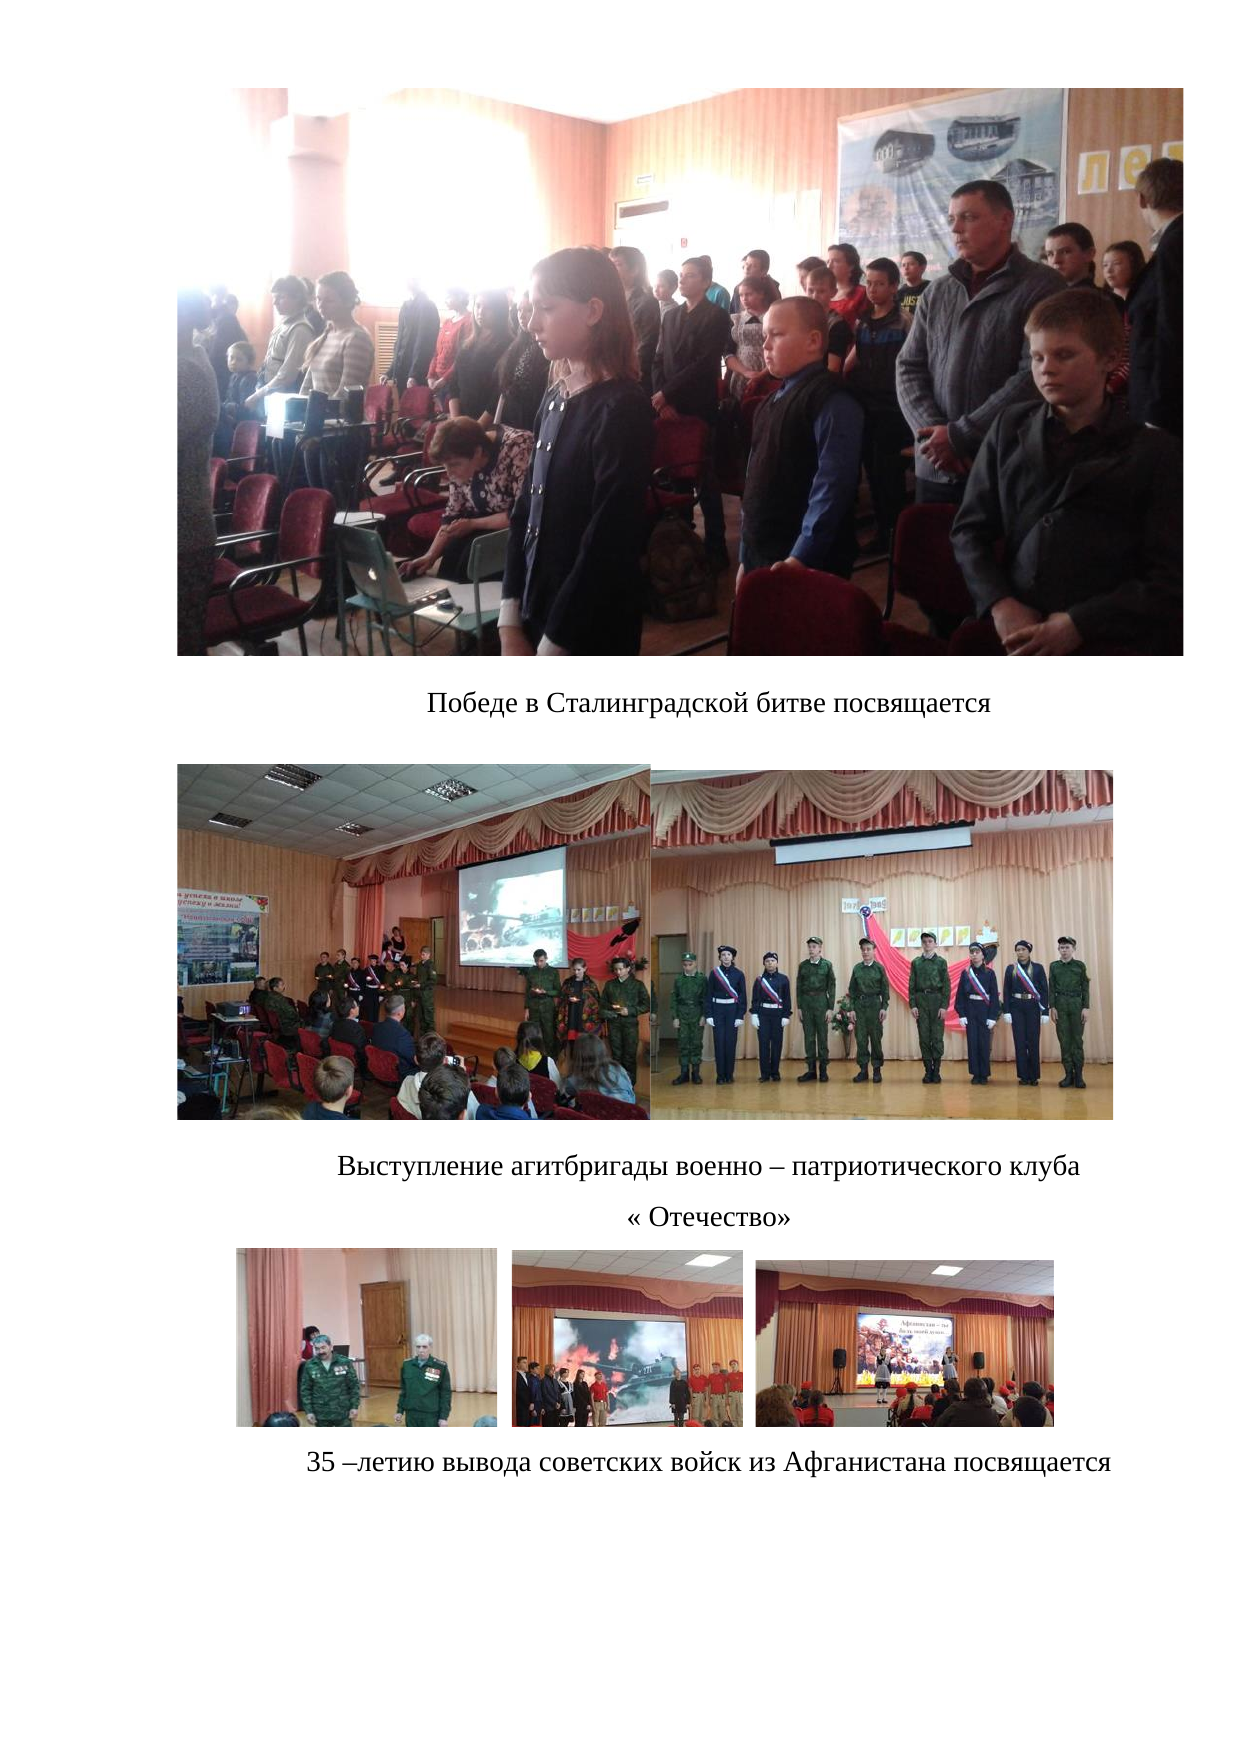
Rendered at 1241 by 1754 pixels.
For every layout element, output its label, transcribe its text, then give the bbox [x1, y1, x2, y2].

picture [236, 1248, 498, 1427]
picture [177, 764, 1114, 1120]
picture [755, 1260, 1054, 1427]
picture [511, 1250, 743, 1427]
text Победе в Сталинградской битве посвящается [236, 685, 1181, 718]
picture [177, 88, 1184, 656]
text Выступление агитбригады военно – патриотического клуба [236, 1148, 1181, 1182]
text « Отечество» [236, 1199, 1181, 1232]
text 35 –летию вывода советских войск из Афганистана посвящается [236, 1444, 1181, 1477]
